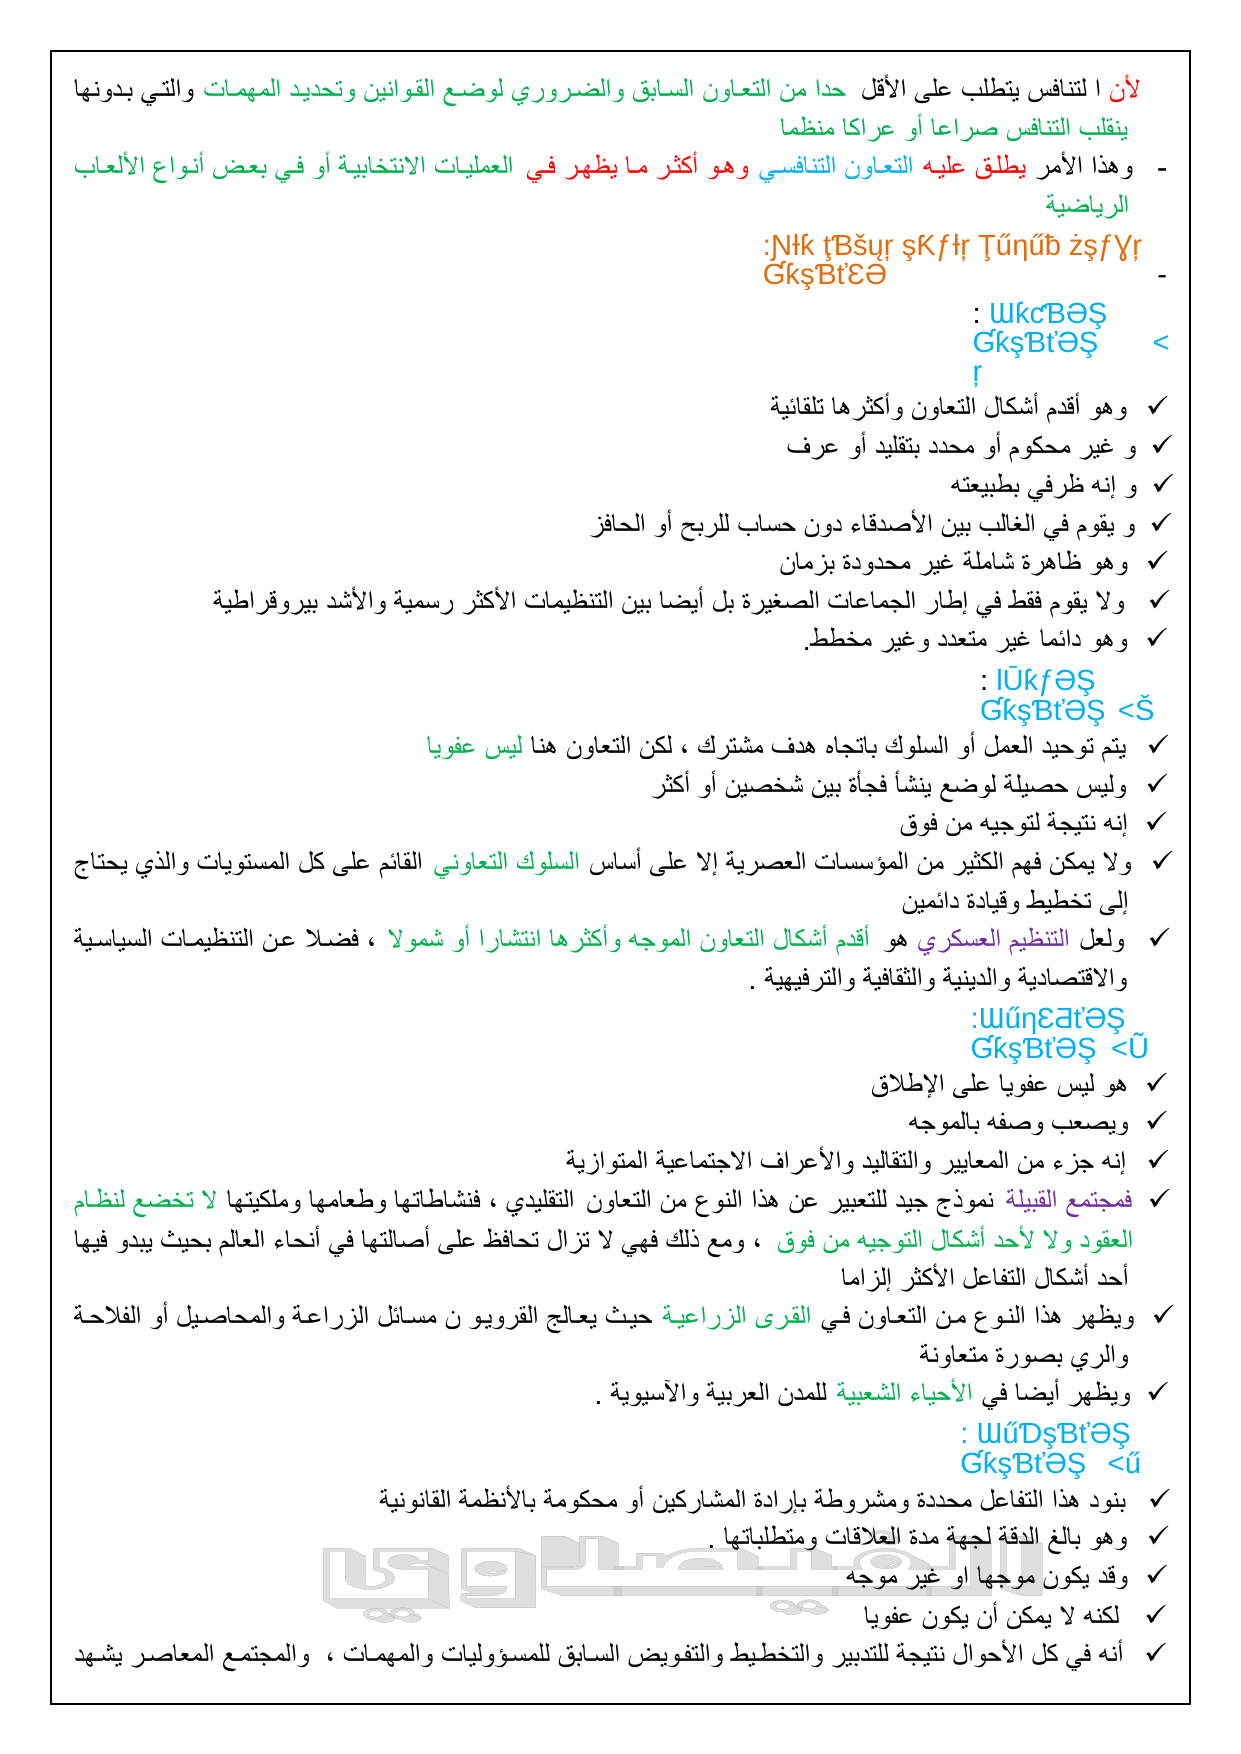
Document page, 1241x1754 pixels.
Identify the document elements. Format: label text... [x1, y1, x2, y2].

text ƠƫƟũŪŽ ŮŽūƫƗƦ ƉƫƉżű ƨƜť [902, 889, 1181, 919]
text : ƖŪƙƒƏŞ ƓƙşƁťƏŞ <Š [980, 667, 1181, 726]
text : ƜűƊşƁťƏŞ ƓƙşƁťƏŞ <ű [960, 1421, 1181, 1479]
text ůƫƈūƫſƜŪ [1046, 193, 1181, 222]
text ƖƦƔ ƠƟ ƣƫŶƦűƜ ůŶƫűơ ƣơť  [899, 807, 1181, 842]
text ūƫƦƕƍ ƁƫƜ ūơƤ ƠƦūƎűƜŪ ƠƚƜ , ƙſűƄƟ ƓŽƤ ƢūŶűūŭ ƙƦƝƂƜŪ ƦŢ ƛƟƎƜŪ ŽƫŹƦű ƞűƫ  [427, 730, 1181, 765]
text ŽƥƴƄƫ ſƴƆūƎƟƜŪ ƌƴƟűŶƟƜŪƦ , ŰūƴƟƥƟƜŪƦ ŰūƫƜƦŤƴƂƟƝƜ ƖŭūƴƂƜŪ ƇƫƦƴƕűƜŪƦ ƉƫƴƉżűƜŪƦ ſƫŭŽűƝƜ ůŶƫűơ ƛŪƦŹƮŪ ƛƚ ƪƔ ƣơŢ  [74, 1638, 1181, 1672]
text ůƫơƦơūƘƜŪ ůƟƊơƮūŭ ůƟƦƚŹƟ ƦŢ ƠƫƚſūƄƟƜŪ ŮŽŪſŦŭ ůƉƦſƄƟƦ ŮŽŽŹƟ ƛƍūƕűƜŪ ŪžƤ ŽƦơŭ  [379, 1484, 1181, 1518]
text ƠūƟƀŭ ŮŽƦŽŹƟ ſƫƑ ůƝƟūƄ ŮſƤūƊ ƦƤƦ  [779, 546, 1181, 581]
text ƀƔūŹƜŪ ƦŢ ŸŭſƝƜ ŬūƂŹ ƠƦŽ ŌūƗŽƆƮŪ Ơƫŭ ŬƜūƒƜŪ ƪƔ ƞƦƘƫ Ʀ  [589, 508, 1181, 542]
text ūƥơƦŽƴŭ ƪƴűƜŪƦ ŰūƴƟƥƟƜŪ ŽƴƫŽŹűƦ ƠƫơŪƦƴƘƜŪ ƌƴƈƦƜ ƩſƦſƴƈƜŪƦ ƖŭūƴƂƜŪ ƠƦūƴƎűƜŪ ƠƟ ŪŽŹ ƛƗƮŪ ƨƝƍ ŬƝƉűƫ ƁƔūơűƜ Ū ƠƮ [74, 77, 1181, 106]
text ůƫƉŪſƗƦſƫŭ ŽƄƮŪƦ ůƫƟƂſ ſųƚƮŪ ŰūƟƫƊơűƜŪ Ơƫŭ ūƈƫŢ ƛŭ ŮſƫƒƆƜŪ ŰūƍūƟŶƜŪ ſūƉť ƪƔ ƉƘƔ ƞƦƘƫ ƲƦ  [213, 585, 1181, 619]
text .ƉƉżƟ ſƫƑƦ ŽŽƎűƟ ſƫƑ ūƟũŪŽ ƦƤƦ  [802, 623, 1181, 657]
text ſųƚŢ ƦŢ ƠƫƆżƄ Ơƫŭ ŮţŶƔ ţƄơƫ ƌƈƦƜ ůƝƫƆŹ ƁƫƜƦ  [651, 769, 1181, 803]
text ūƟƊơƟ ūƚŪſƍ ƦŢ ūƍŪſƆ ƁƔūơűƜŪ ŬƝƘơƫ [780, 116, 1181, 145]
text . ūƥűūŭƝƉűƟƦ ŰūƗƳƎƜŪ ŮŽƟ ůƥŶƜ ůƗŽƜŪ ƐƜūŭ ƦƤƦ  ƣŶƦƟ ſƫƑ ƦŪ ūƥŶƦƟ ƠƦƚƫ ŽƗƦ  [707, 1518, 1174, 1595]
text ůƫƴƂūƫƂƜŪ ŰūƴƟƫƊơűƜŪ Ơƴƍ ƳƴƈƔ , ƲƦƟƄ ƦŢ ŪſūƄűơŪ ūƤſųƚŢƦ ƣŶƦƟƜŪ ƠƦūƎűƜŪ ƛūƚƄŢ ƞŽƗŢ ƦƤ ƩſƚƂƎƜŪ ƞƫƊơűƜŪ ƛƎƜƦ  [74, 923, 1181, 957]
text ūƫƦƕƍ ƠƦƚƫ ƠŢ ƠƚƟƫ Ʋ ƣơƚƜ  [864, 1599, 1181, 1634]
text ƣűƎƫŭƉŭ ƪƔſƊ ƣơť Ʀ  [951, 469, 1181, 503]
text ūƥƫƔ ƦŽŭƫ ŲƫŹŭ ƞƜūƎƜŪ ŌūŹơŢ ƪƔ ūƥűƜūƆŢ ƨƝƍ ƊƔūŹű ƛŪƀű Ʋ ƪƥƔ ƙƜž ƌƟƦ , ƖƦƔ ƠƟ ƣƫŶƦűƜŪ ƛūƚƄŢ ŽŹƮ ƲƦ ŽƦƘƎƜŪ [74, 1228, 1181, 1257]
text ůƫƀŪƦűƟƜŪ ůƫƍūƟűŶƲŪ ƓŪſƍƮŪƦ ŽƫƜūƘűƜŪƦ ſƫƫūƎƟƜŪ ƠƟ ŌƀŶ ƣơť  [566, 1146, 1181, 1180]
text :ƝƗƙ ţƁšųŗ şƘƒƗŗ Ţűƞűƀ żşƒƔŗ ƓƙşƁťƐƏ - [763, 232, 1181, 290]
text ŴūűŹƫ ƩžƜŪƦ ŰūƫƦűƂƟƜŪ ƛƚ ƨƝƍ ƞũūƘƜŪ ƪơƦūƎűƜŪ ƙƦƝƂƜŪ ƁūƂŢ ƨƝƍ Ʋť ůƫſƆƎƜŪ ŰūƂƂŤƟƜŪ ƠƟ ſƫųƚƜŪ ƞƥƔ ƠƚƟƫ ƲƦ  [74, 846, 1181, 880]
text ūƟŪƀƜť ſųƚƮŪ ƛƍūƕűƜŪ ƛūƚƄŢ ŽŹŢ [841, 1266, 1181, 1296]
text ůơƦūƎűƟ ŮſƦƆŭ ƩſƜŪƦ [920, 1343, 1181, 1372]
text : ƜƙƈƁƏŞ ƓƙşƁťƏŞ < ŗ [972, 299, 1181, 388]
text ůƫũūƘƝű ūƤſųƚŢƦ ƠƦūƎűƜŪ ƛūƚƄŢ ƞŽƗŢ ƦƤƦ  Ɠſƍ ƦŢ ŽƫƝƘűŭ ŽŽŹƟ ƦŢ ƞƦƚŹƟ ſƫƑ Ʀ  [771, 388, 1174, 465]
text ƖƳƉưŪ ƨƝƍ ūƫƦƕƍ ƁƫƜ ƦƤ  ƣŶƦƟƜūŭ ƣƕƆƦ ŬƎƆƫƦ  [871, 1064, 1174, 1141]
text ƞūƴƊơƜ ƌƈżű Ʋ ūƥűƫƚƝƟƦ ūƥƟūƎƉƦ ūƥűūƉūƄơƔ , ƩŽƫƝƘűƜŪ ƠƦūƎűƜŪ ƠƟ ƋƦơƜŪ ŪžƤ Ơƍ ſƫŭƎűƝƜ ŽƫŶ ŴžƦƟơ ůƝƫŭƘƜŪ ƌƟűŶƟƔ  [74, 1184, 1181, 1218]
text . ůƫƦƫƂƬŪƦ ůƫŭſƎƜŪ ƠŽƟƝƜ ůƫŭƎƄƜŪ ŌūƫŹƮŪ ƪƔ ūƈƫŢ ſƥƊƫƦ  [594, 1377, 1181, 1411]
text . ůƫƥƫƔſűƜŪƦ ůƫƔūƘųƜŪƦ ůƫơƫŽƜŪƦ ůƫŽūƆűƗƲŪƦ [748, 966, 1181, 996]
text :ƜűƞƐƋťƏŞ ƓƙşƁťƏŞ <Ũ [970, 1005, 1181, 1064]
text ŬūƴƎƜƮŪ ƋŪƦƴơŢ ƇƴƎŭ ƪƴƔ ƦŢ ůƴƫŭūżűơƲŪ ŰūƴƫƝƟƎƜŪ ƪƴƔ ſƴƥƊƫ ūƴƟ ſƴųƚŢ ƦƴƤƦ ƪƴƂƔūơűƜŪ ƠƦūƴƎűƜŪ ƣƴƫƝƍ ƖƴƝƉƫ ſƟƮŪ ŪžƤƦ - [74, 154, 1181, 184]
text ůƴŹƳƕƜŪ ƦŢ ƛƫƴƆūŹƟƜŪƦ ůƴƍŪſƀƜŪ ƛũūƴƂƟ Ơ ƦƴƫƦſƘƜŪ ŵƜūƴƎƫ ŲƴƫŹ ůƴƫƍŪſƀƜŪ ƧſƴƘƜŪ ƪƴƔ ƠƦūƴƎűƜŪ ƠƴƟ ƋƦƴơƜŪ ŪžƤ ſƥƊƫƦ  [74, 1300, 1181, 1334]
